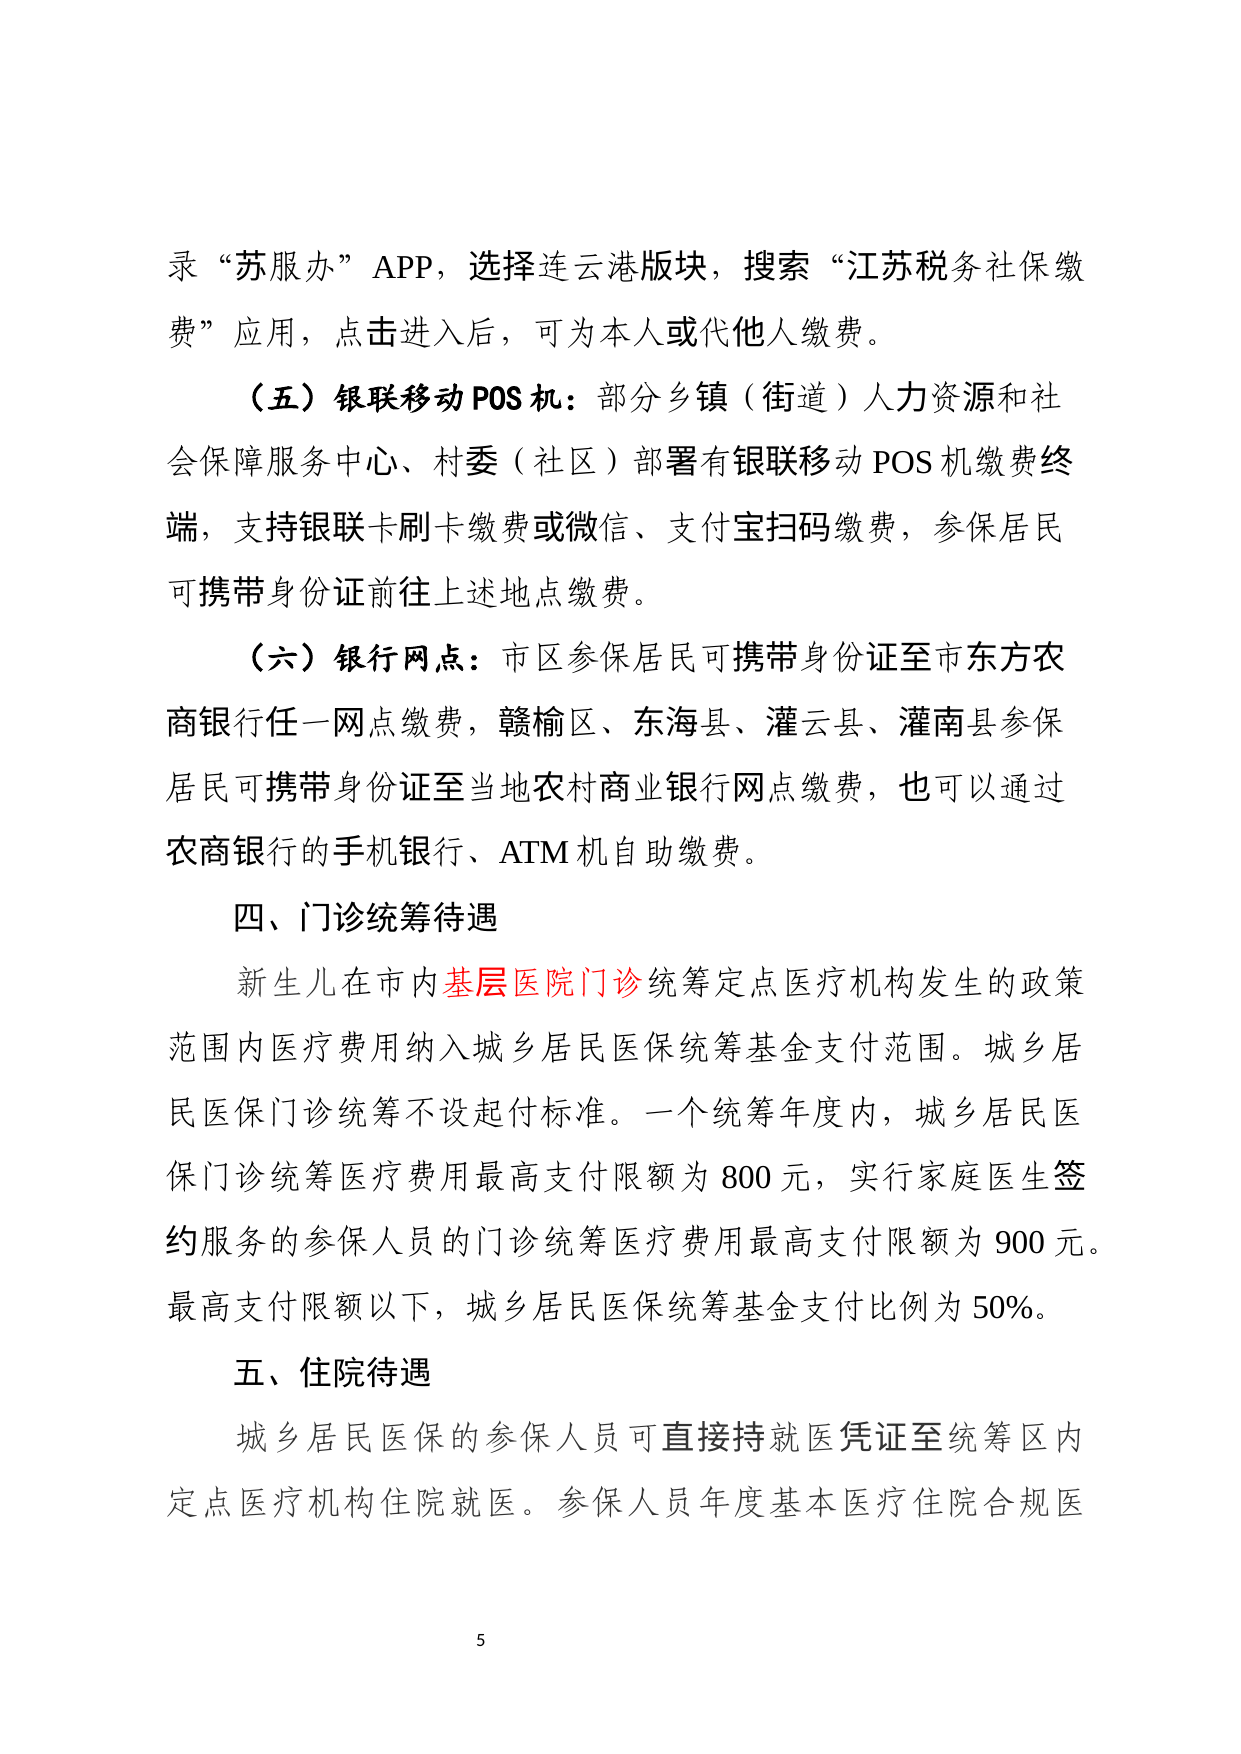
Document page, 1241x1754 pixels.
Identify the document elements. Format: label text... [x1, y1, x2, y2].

text （五）银联移动POS机：部分乡镇（街道）人力资源和社会保障服务中心、村委（社区）部署有银联移动POS机缴费终端，支持银联卡刷卡缴费或微信、支付宝扫码缴费，参保居民可携带身份证前往上述地点缴费。 [165, 363, 1087, 623]
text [165, 233, 1087, 363]
text （六）银行网点：市区参保居民可携带身份证至市东方农商银行任一网点缴费，赣榆区、东海县、灌云县、灌南县参保居民可携带身份证至当地农村商业银行网点缴费，也可以通过农商银行的手机银行、ATM机自助缴费。 [165, 623, 1087, 883]
text 新生儿在市内基层医院门诊统筹定点医疗机构发生的政策范围内医疗费用纳入城乡居民医保统筹基金支付范围。城乡居民医保门诊统筹不设起付标准。一个统筹年度内，城乡居民医保门诊统筹医疗费用最高支付限额为800元，实行家庭医生签约服务的参保人员的门诊统筹医疗费用最高支付限额为900元。最高支付限额以下，城乡居民医保统筹基金支付比例为50%。 [165, 948, 1087, 1338]
text 四、门诊统筹待遇 [165, 883, 1087, 948]
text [165, 1403, 1087, 1533]
text 五、住院待遇 [165, 1338, 1087, 1403]
